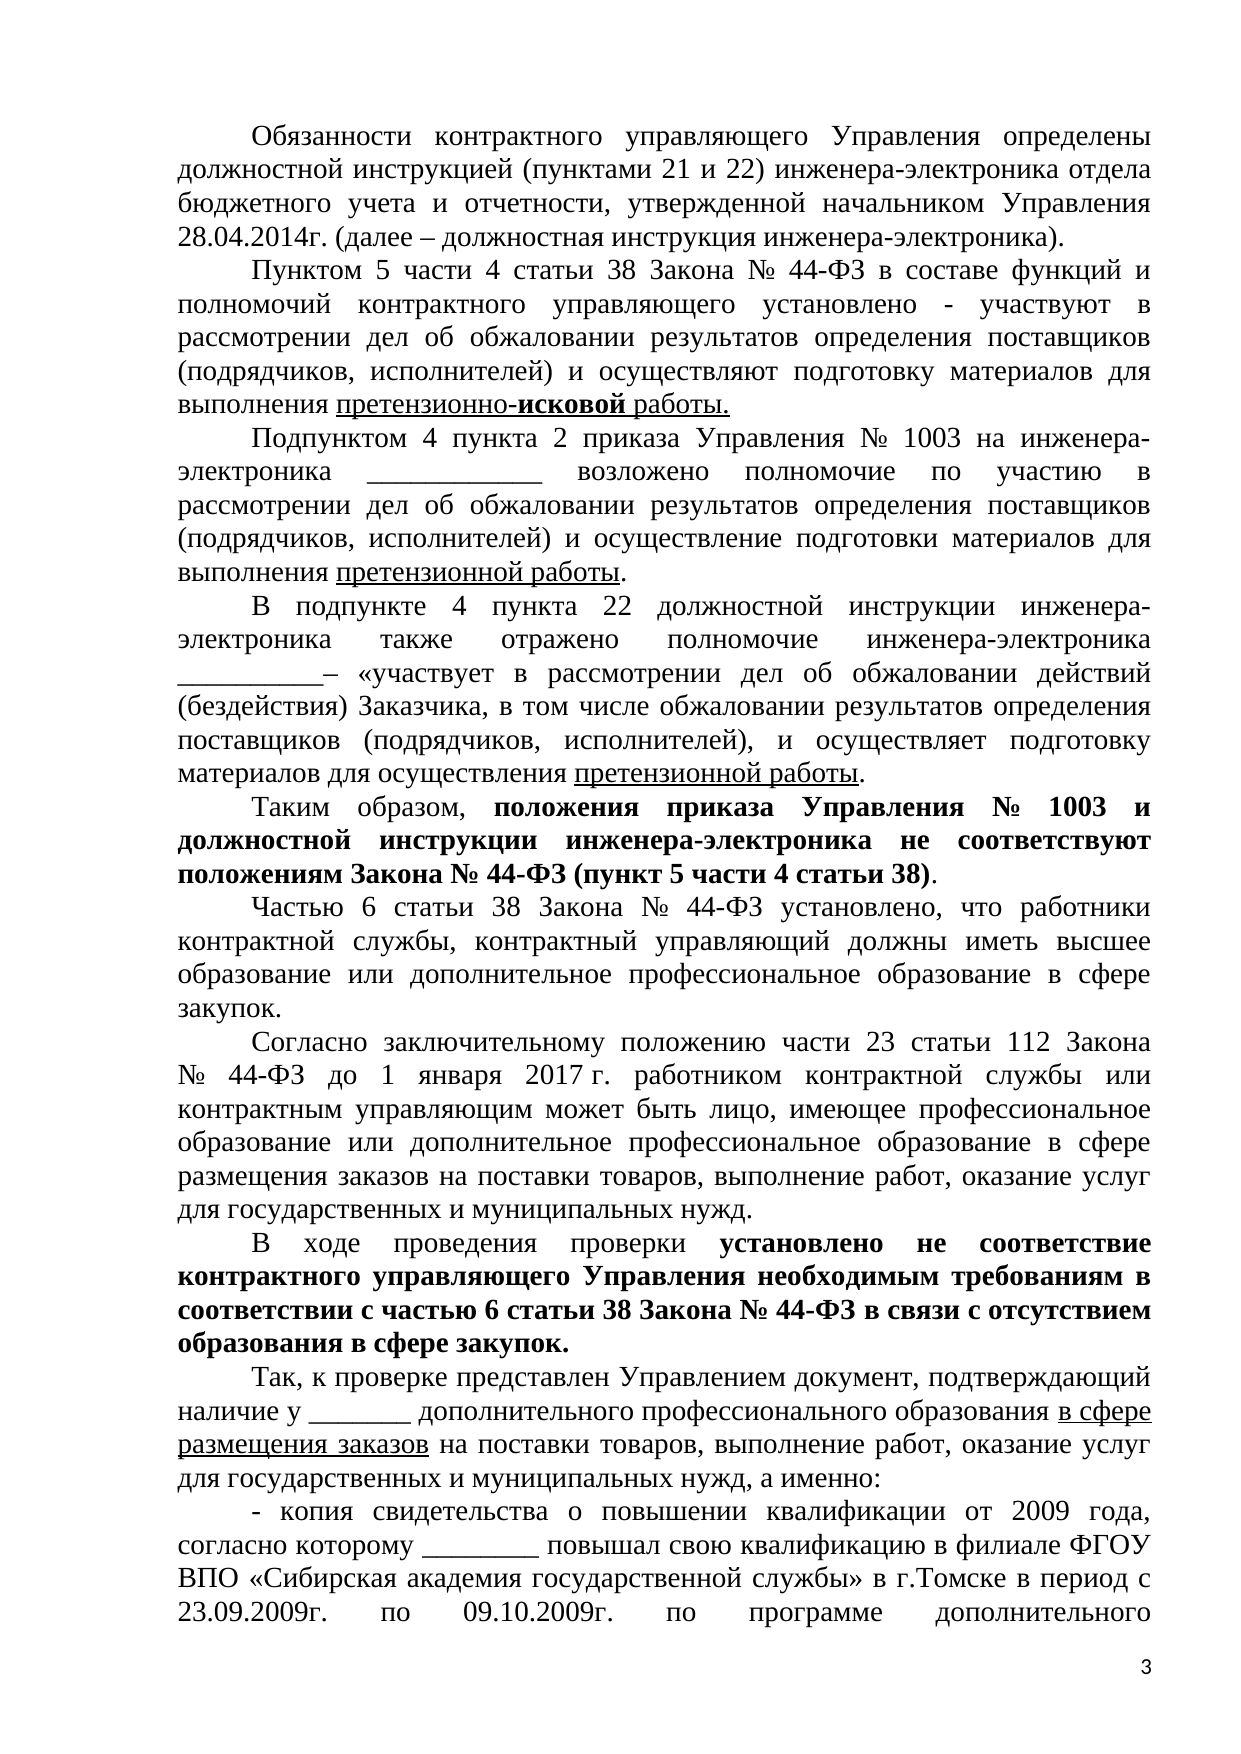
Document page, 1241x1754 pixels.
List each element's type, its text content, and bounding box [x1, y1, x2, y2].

text Подпунктом 4 пункта 2 приказа Управления № 1003 на инженера-электроника ____________ возложено полномочие по участию в рассмотрении дел об обжаловании результатов определения поставщиков (подрядчиков, исполнителей) и осуществление подготовки материалов для выполнения претензионной работы. [177, 420, 1152, 588]
text Так, к проверке представлен Управлением документ, подтверждающий наличие у _______ дополнительного профессионального образования в сфере размещения заказов на поставки товаров, выполнение работ, оказание услуг для государственных и муниципальных нужд, а именно: [177, 1359, 1152, 1493]
text Таким образом, положения приказа Управления № 1003 и должностной инструкции инженера-электроника не соответствуют положениям Закона № 44-ФЗ (пункт 5 части 4 статьи 38). [177, 789, 1152, 889]
text Частью 6 статьи 38 Закона № 44-ФЗ установлено, что работники контрактной службы, контрактный управляющий должны иметь высшее образование или дополнительное профессиональное образование в сфере закупок. [177, 889, 1152, 1024]
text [177, 1493, 1152, 1627]
text В ходе проведения проверки установлено не соответствие контрактного управляющего Управления необходимым требованиям в соответствии с частью 6 статьи 38 Закона № 44-ФЗ в связи с отсутствием образования в сфере закупок. [177, 1225, 1152, 1359]
text Согласно заключительному положению части 23 статьи 112 Закона № 44-ФЗ до 1 января 2017 г. работником контрактной службы или контрактным управляющим может быть лицо, имеющее профессиональное образование или дополнительное профессиональное образование в сфере размещения заказов на поставки товаров, выполнение работ, оказание услуг для государственных и муниципальных нужд. [177, 1024, 1152, 1225]
text В подпункте 4 пункта 22 должностной инструкции инженера-электроника также отражено полномочие инженера-электроника __________– «участвует в рассмотрении дел об обжаловании действий (бездействия) Заказчика, в том числе обжаловании результатов определения поставщиков (подрядчиков, исполнителей), и осуществляет подготовку материалов для осуществления претензионной работы. [177, 588, 1152, 789]
text Пунктом 5 части 4 статьи 38 Закона № 44-ФЗ в составе функций и полномочий контрактного управляющего установлено - участвуют в рассмотрении дел об обжаловании результатов определения поставщиков (подрядчиков, исполнителей) и осуществляют подготовку материалов для выполнения претензионно-исковой работы. [177, 252, 1152, 420]
text Обязанности контрактного управляющего Управления определены должностной инструкцией (пунктами 21 и 22) инженера-электроника отдела бюджетного учета и отчетности, утвержденной начальником Управления 28.04.2014г. (далее – должностная инструкция инженера-электроника). [177, 118, 1152, 252]
